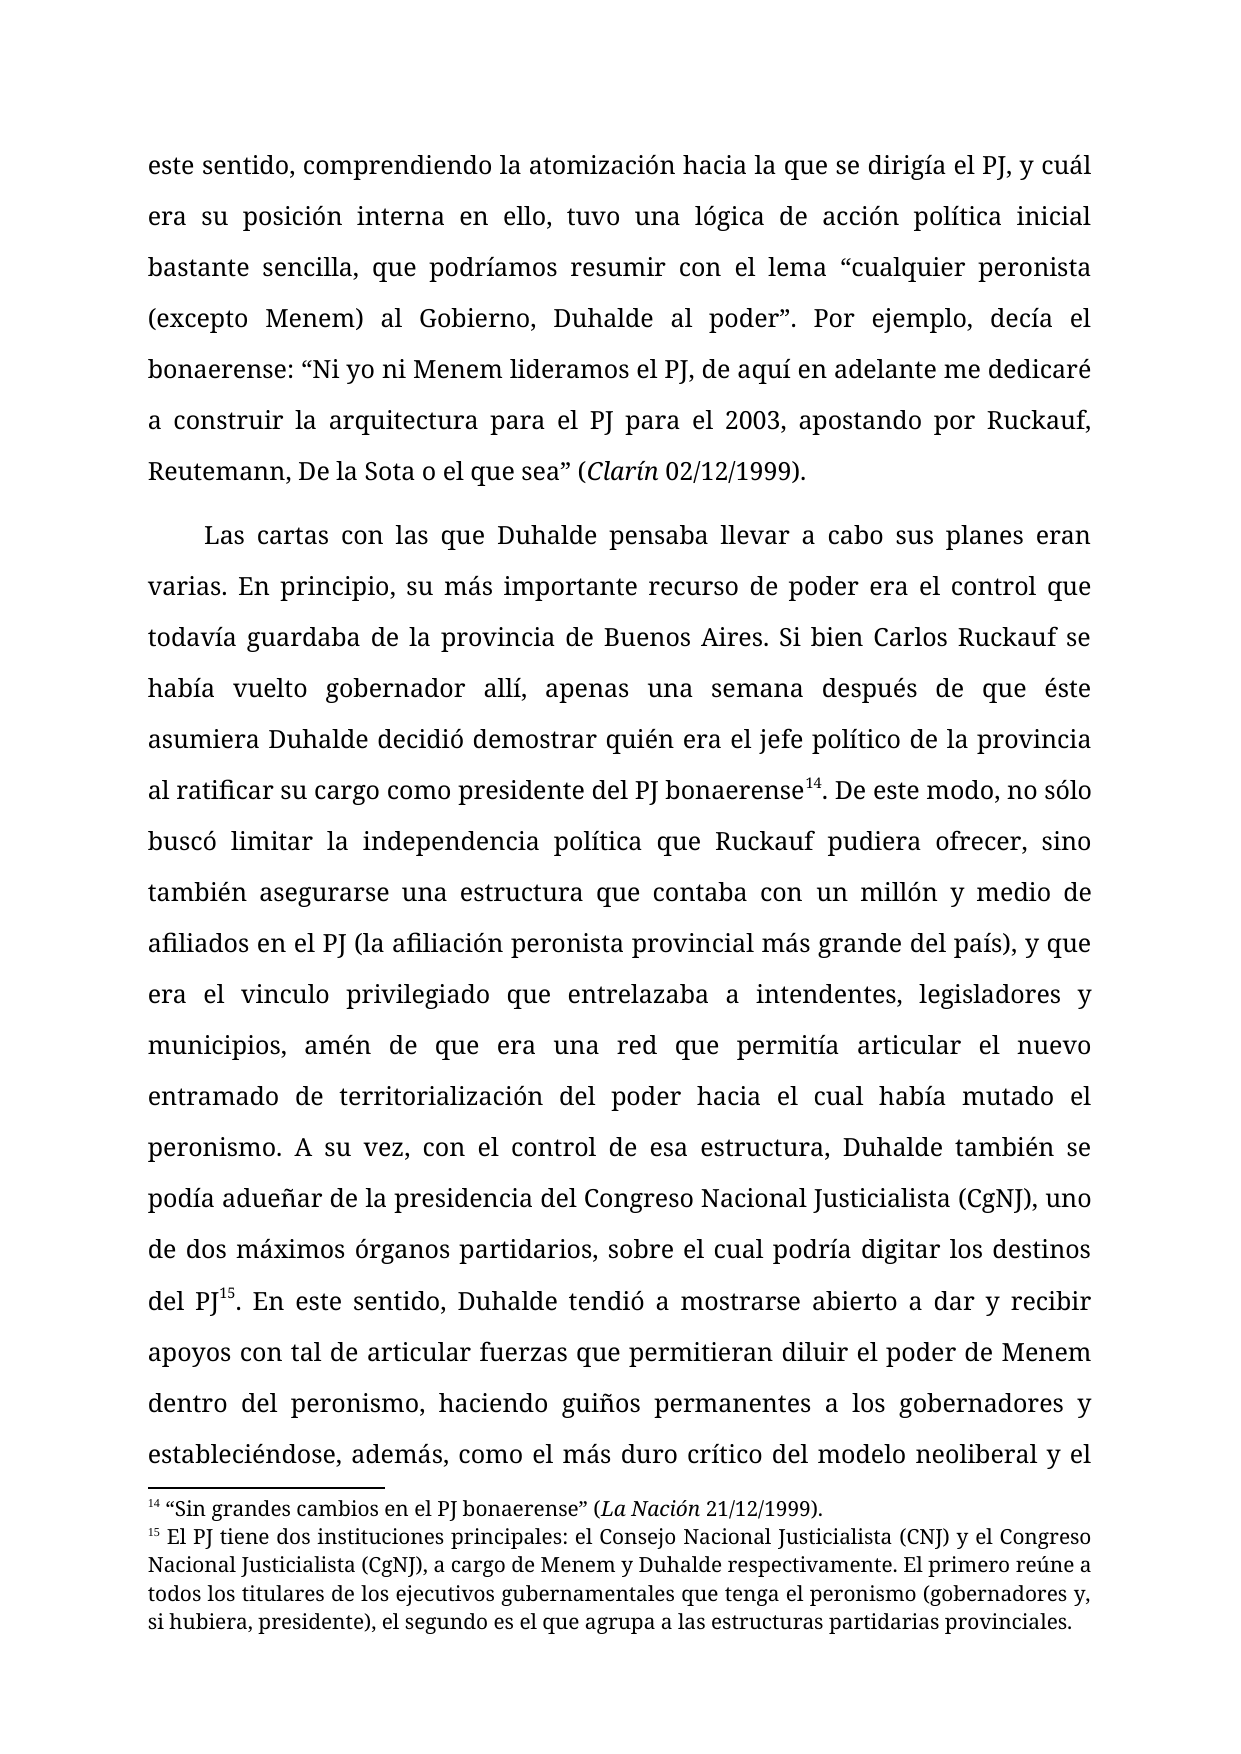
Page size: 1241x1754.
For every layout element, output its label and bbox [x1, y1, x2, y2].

text [148, 148, 1092, 488]
text [148, 517, 1092, 1470]
